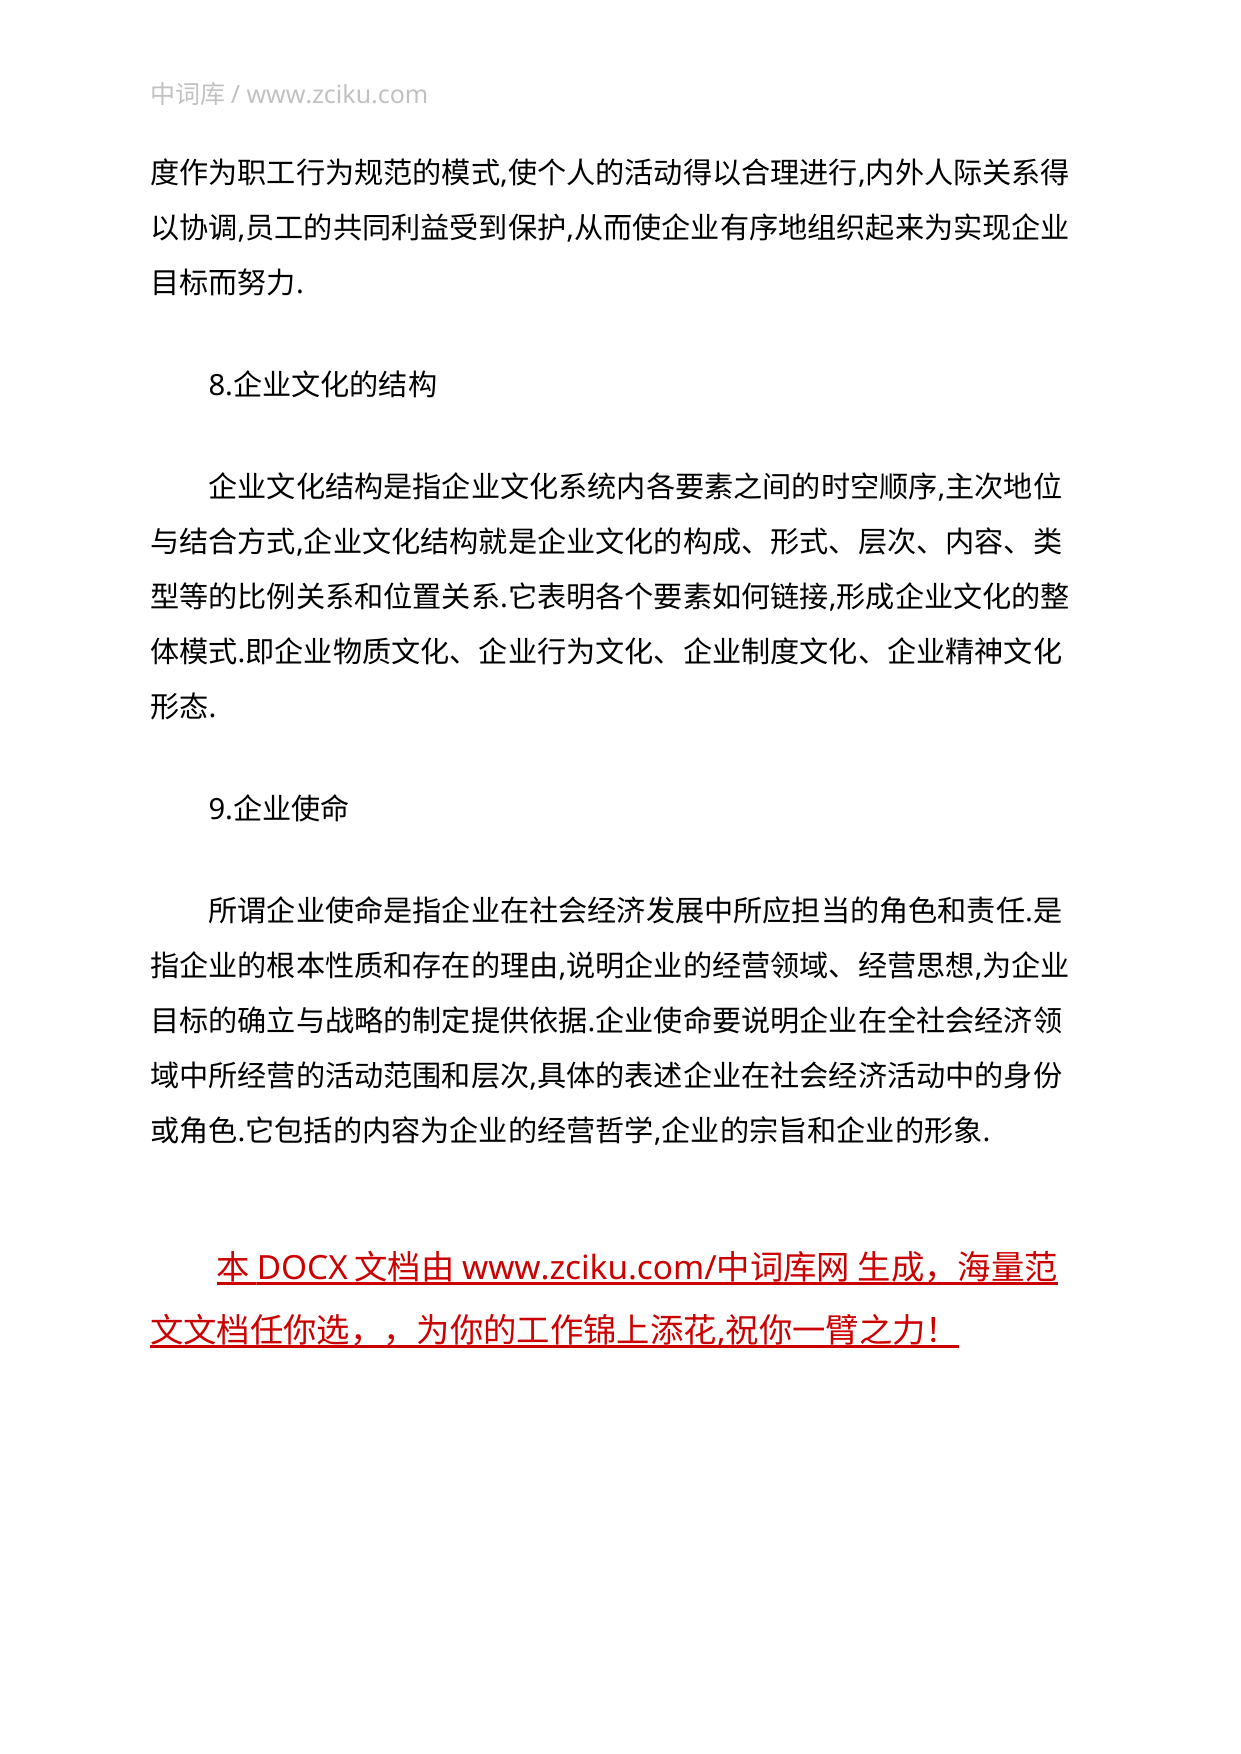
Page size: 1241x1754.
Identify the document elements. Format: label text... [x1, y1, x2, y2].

text 9.企业使命 [150, 786, 1090, 828]
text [150, 150, 1090, 302]
text 所谓企业使命是指企业在社会经济发展中所应担当的角色和责任.是指企业的根本性质和存在的理由,说明企业的经营领域、经营思想,为企业目标的确立与战略的制定提供依据.企业使命要说明企业在全社会经济领域中所经营的活动范围和层次,具体的表述企业在社会经济活动中的身份或角色.它包括的内容为企业的经营哲学,企业的宗旨和企业的形象. [150, 888, 1090, 1150]
text 8.企业文化的结构 [150, 362, 1090, 404]
text 本DOCX文档由 www.zciku.com/中词库网 生成，海量范文文档任你选，，为你的工作锦上添花,祝你一臂之力！ [150, 1241, 1090, 1352]
text 企业文化结构是指企业文化系统内各要素之间的时空顺序,主次地位与结合方式,企业文化结构就是企业文化的构成、形式、层次、内容、类型等的比例关系和位置关系.它表明各个要素如何链接,形成企业文化的整体模式.即企业物质文化、企业行为文化、企业制度文化、企业精神文化形态. [150, 464, 1090, 726]
